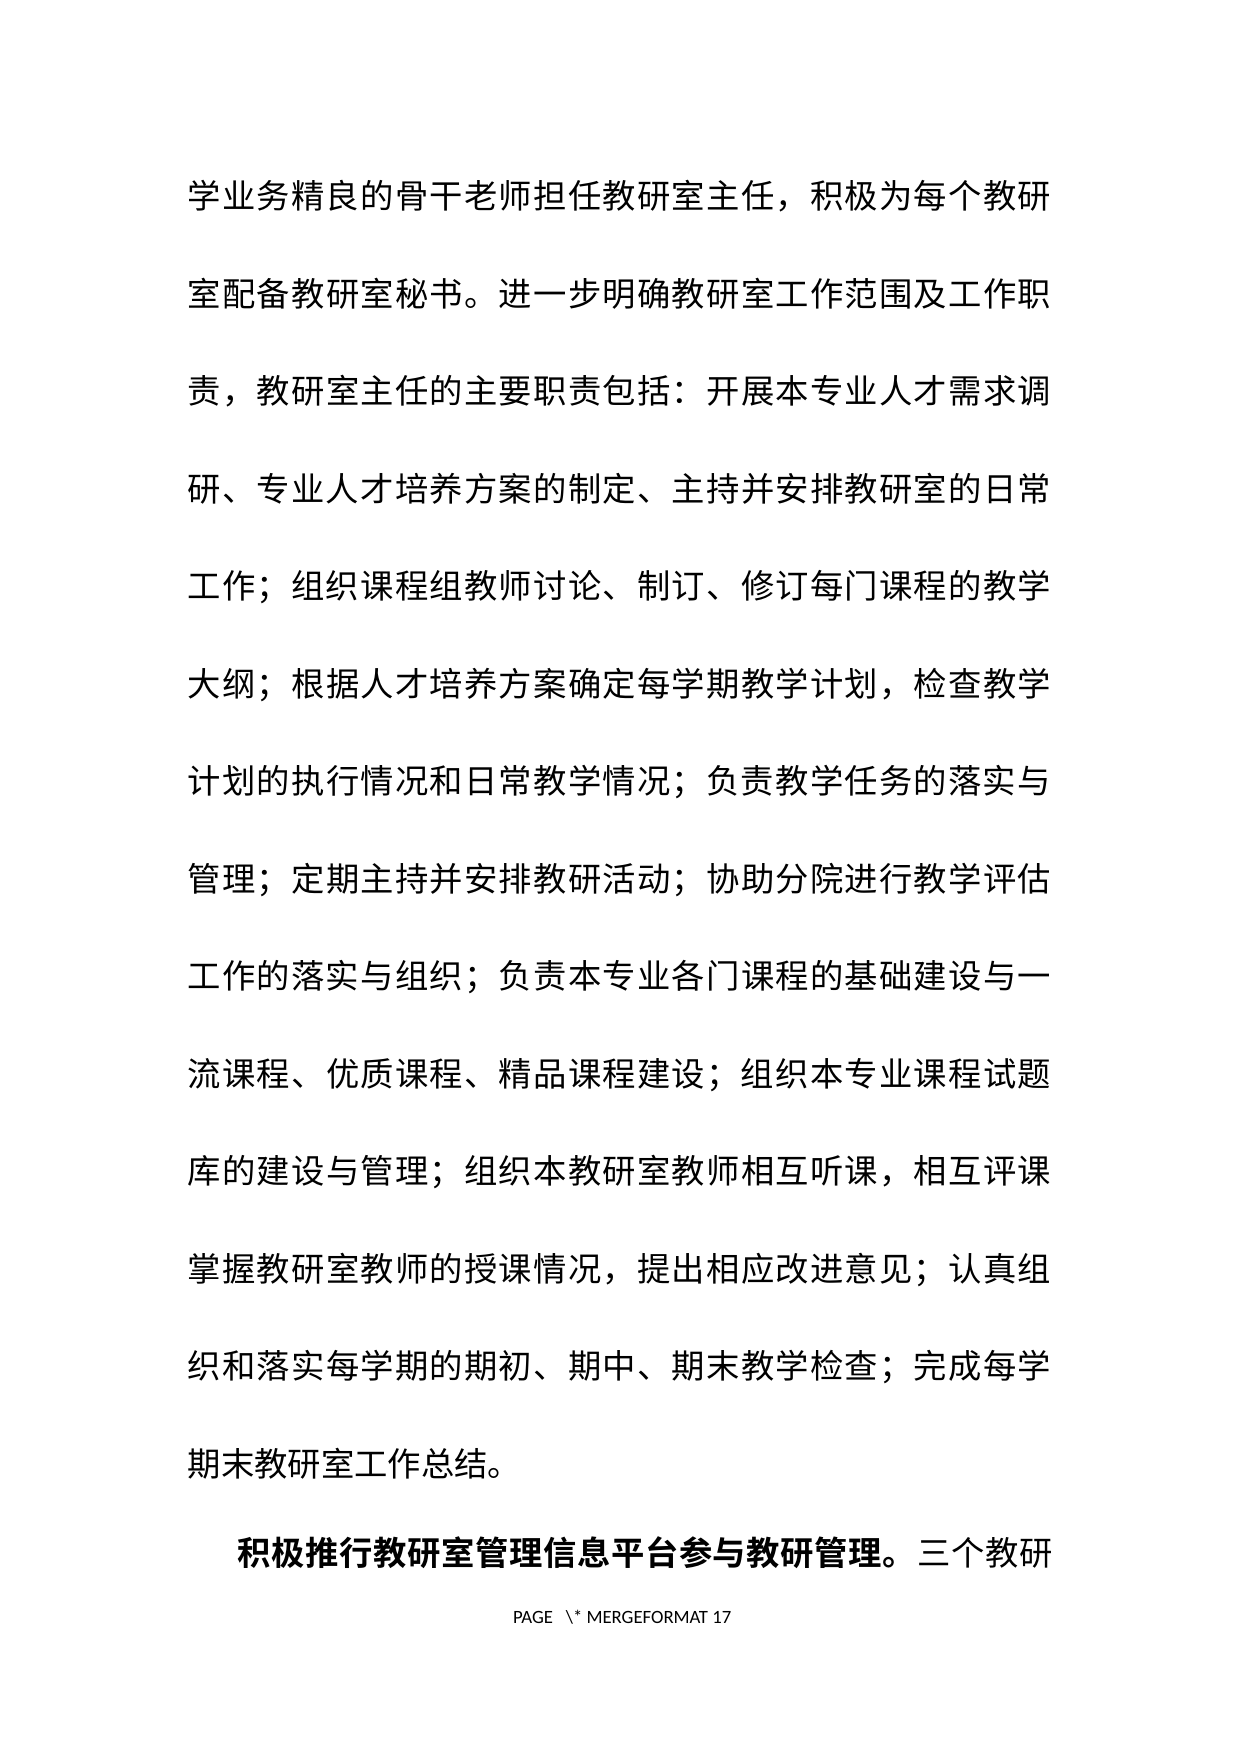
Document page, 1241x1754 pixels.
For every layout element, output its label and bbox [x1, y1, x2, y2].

text [187, 1518, 1053, 1583]
text [187, 162, 1053, 1494]
